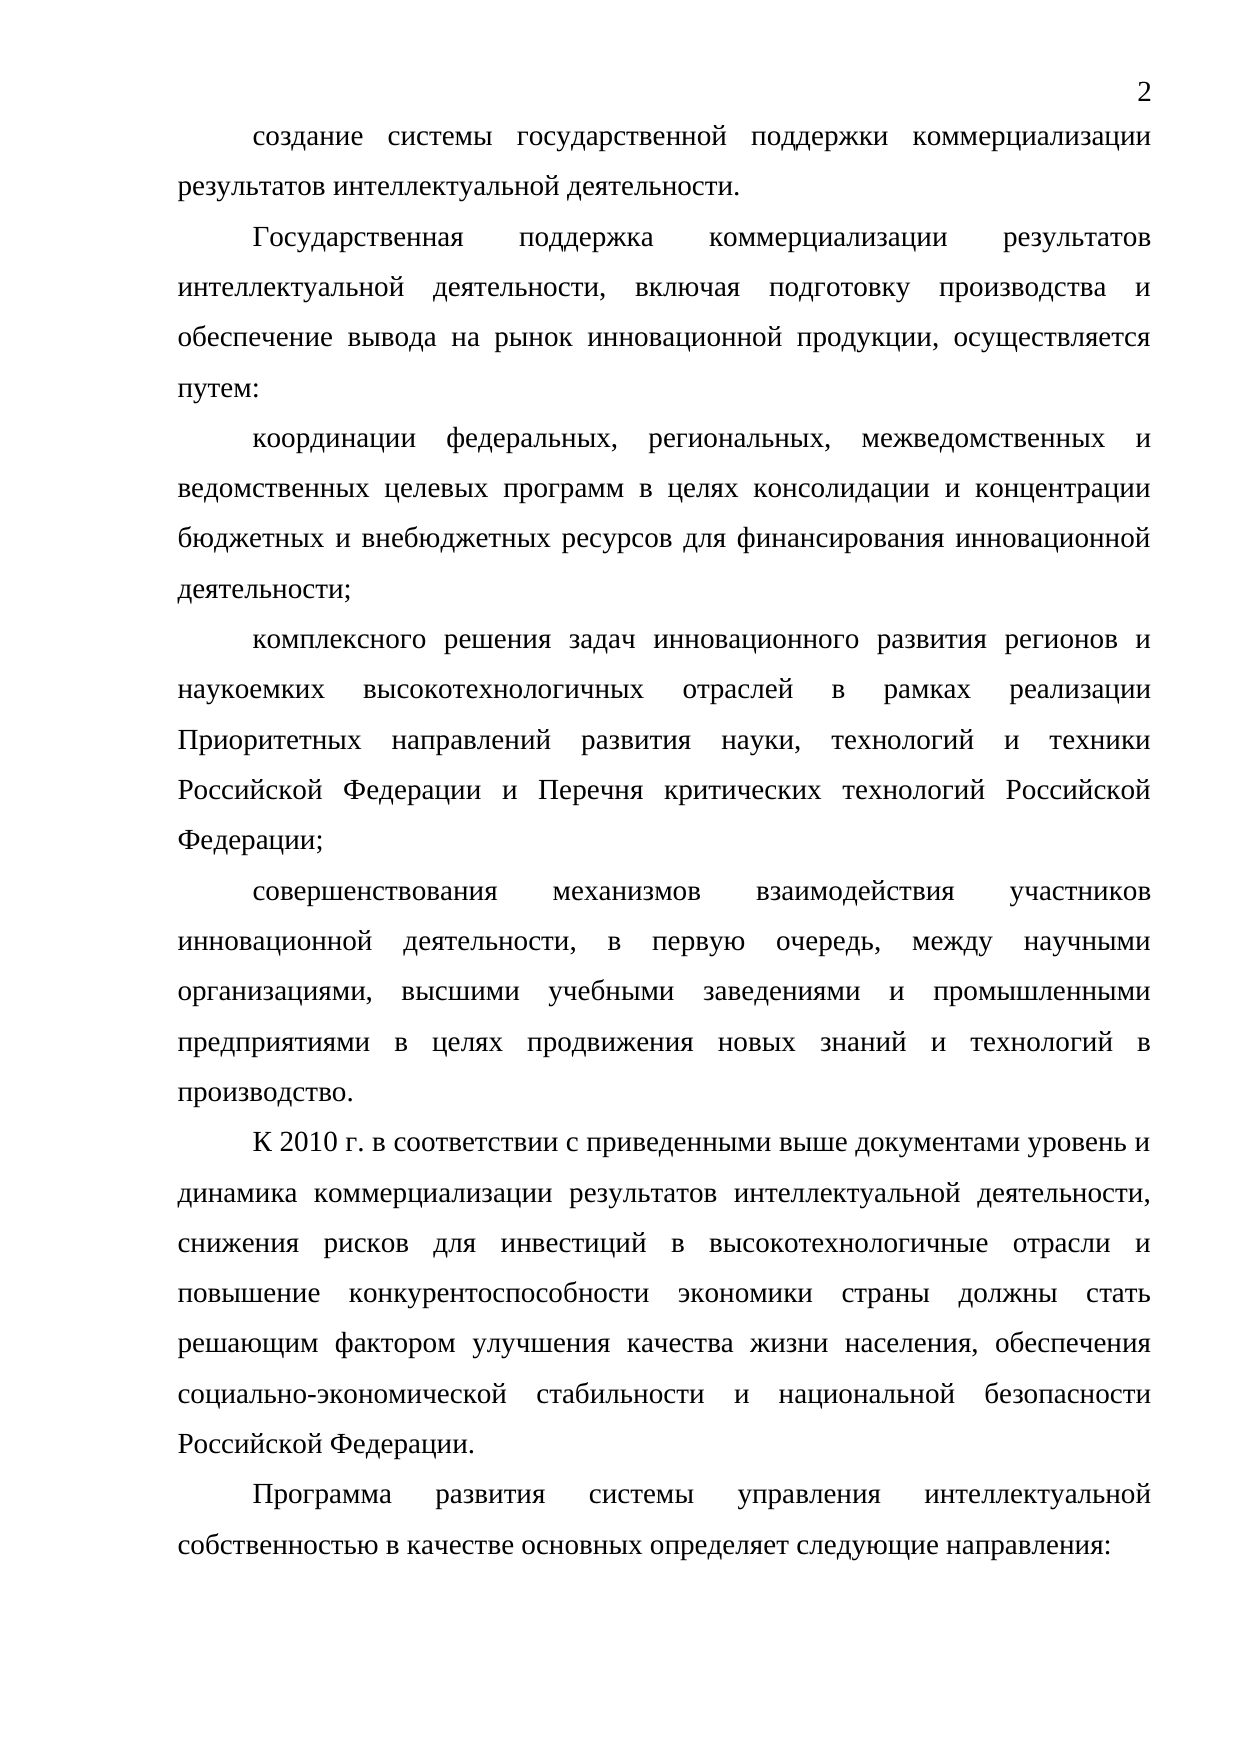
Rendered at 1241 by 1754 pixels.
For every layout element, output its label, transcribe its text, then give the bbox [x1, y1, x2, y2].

text создание системы государственной поддержки коммерциализации результатов интеллектуальной деятельности. [177, 118, 1152, 202]
text координации федеральных, региональных, межведомственных и ведомственных целевых программ в целях консолидации и концентрации бюджетных и внебюджетных ресурсов для финансирования инновационной деятельности; [177, 420, 1152, 604]
text К . в соответствии с приведенными выше документами уровень и динамика коммерциализации результатов интеллектуальной деятельности, снижения рисков для инвестиций в высокотехнологичные отрасли и повышение конкурентоспособности экономики страны должны стать решающим фактором улучшения качества жизни населения, обеспечения социально-экономической стабильности и национальной безопасности Российской Федерации. [177, 1124, 1152, 1460]
text комплексного решения задач инновационного развития регионов и наукоемких высокотехнологичных отраслей в рамках реализации Приоритетных направлений развития науки, технологий и техники Российской Федерации и Перечня критических технологий Российской Федерации; [177, 621, 1152, 856]
text Программа развития системы управления интеллектуальной собственностью в качестве основных определяет следующие направления: [177, 1477, 1152, 1560]
text совершенствования механизмов взаимодействия участников инновационной деятельности, в первую очередь, между научными организациями, высшими учебными заведениями и промышленными предприятиями в целях продвижения новых знаний и технологий в производство. [177, 873, 1152, 1108]
text Государственная поддержка коммерциализации результатов интеллектуальной деятельности, включая подготовку производства и обеспечение вывода на рынок инновационной продукции, осуществляется путем: [177, 219, 1152, 403]
